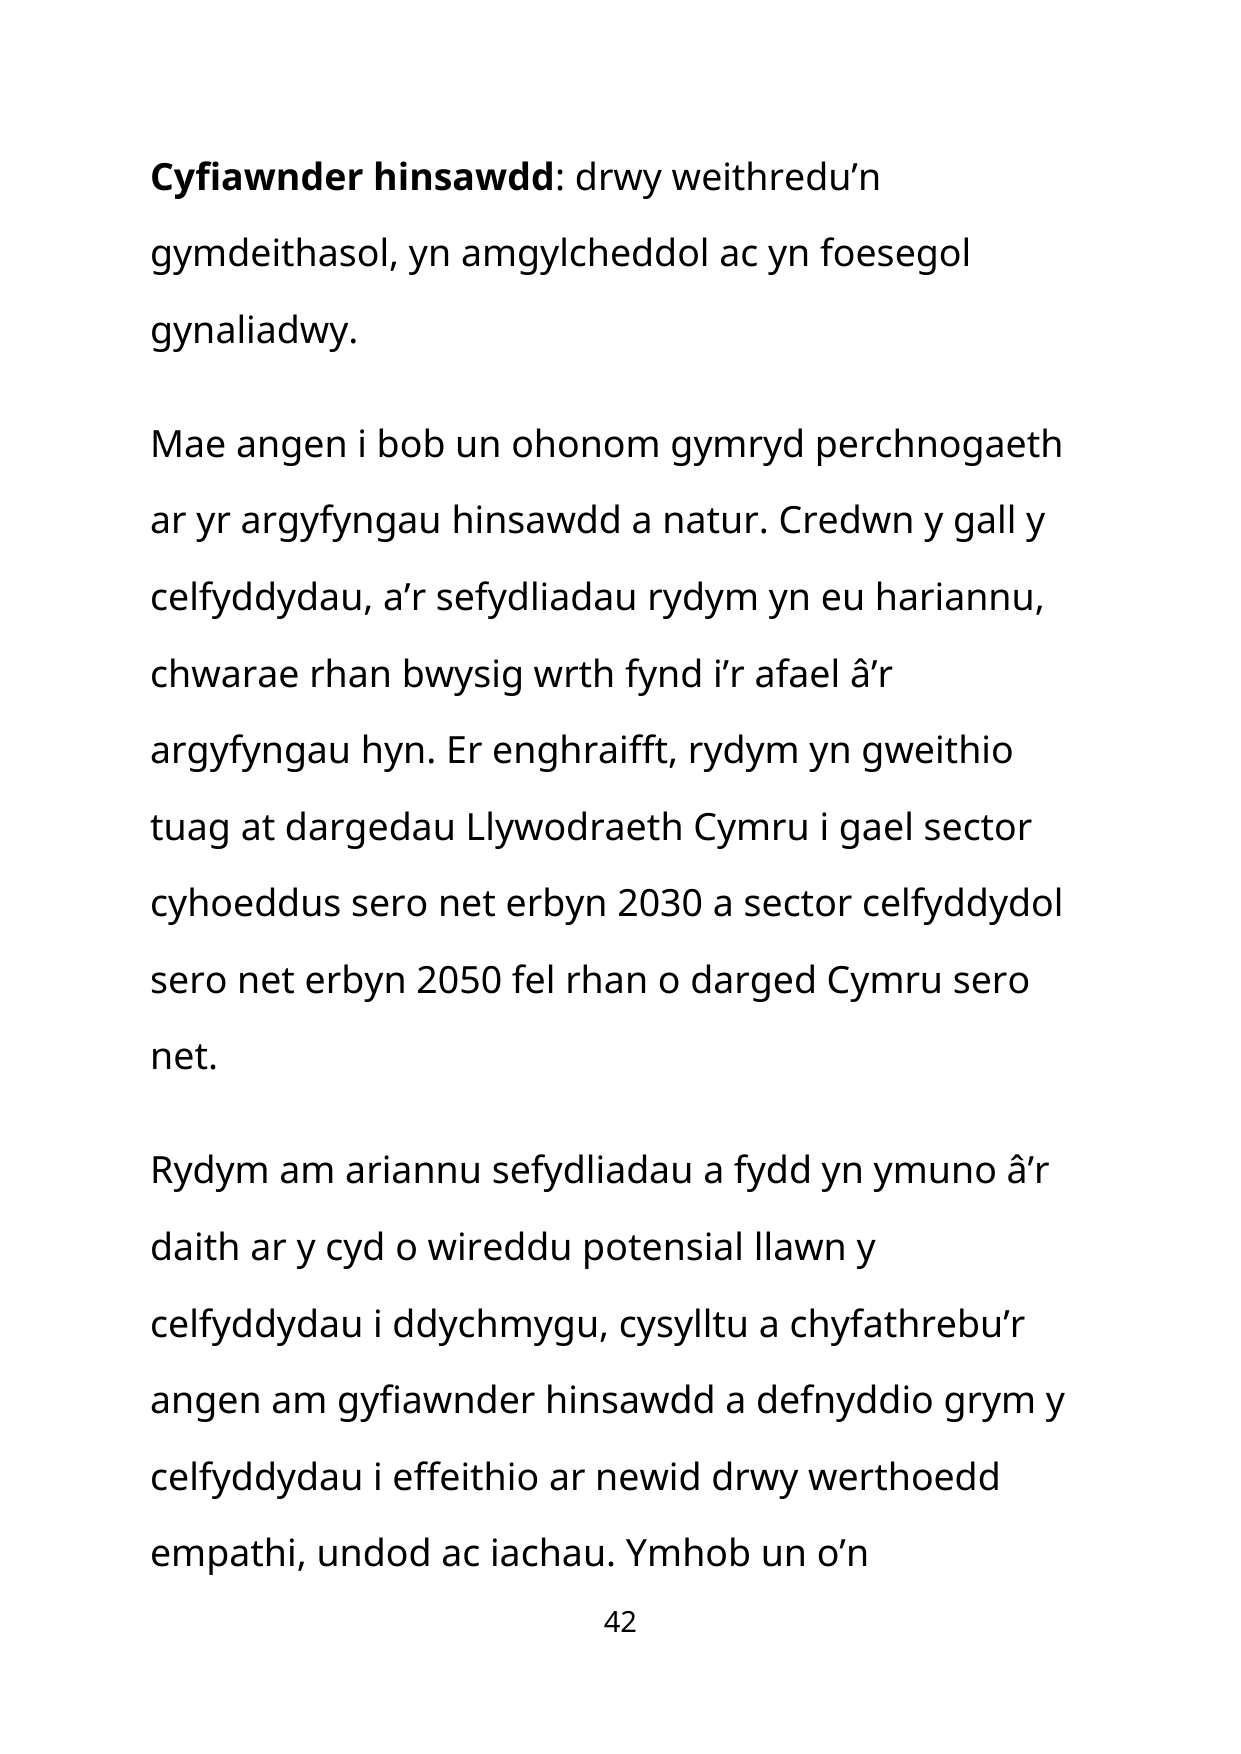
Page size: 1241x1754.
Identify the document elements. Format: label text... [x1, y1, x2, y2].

text Mae angen i bob un ohonom gymryd perchnogaeth ar yr argyfyngau hinsawdd a natur. Credwn y gall y celfyddydau, a’r sefydliadau rydym yn eu hariannu, chwarae rhan bwysig wrth fynd i’r afael â’r argyfyngau hyn. Er enghraifft, rydym yn gweithio tuag at dargedau Llywodraeth Cymru i gael sector cyhoeddus sero net erbyn 2030 a sector celfyddydol sero net erbyn 2050 fel rhan o darged Cymru sero net. [150, 417, 1095, 1081]
text Cyfiawnder hinsawdd: drwy weithredu’n gymdeithasol, yn amgylcheddol ac yn foesegol gynaliadwy. [150, 150, 1095, 354]
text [150, 1144, 1095, 1578]
